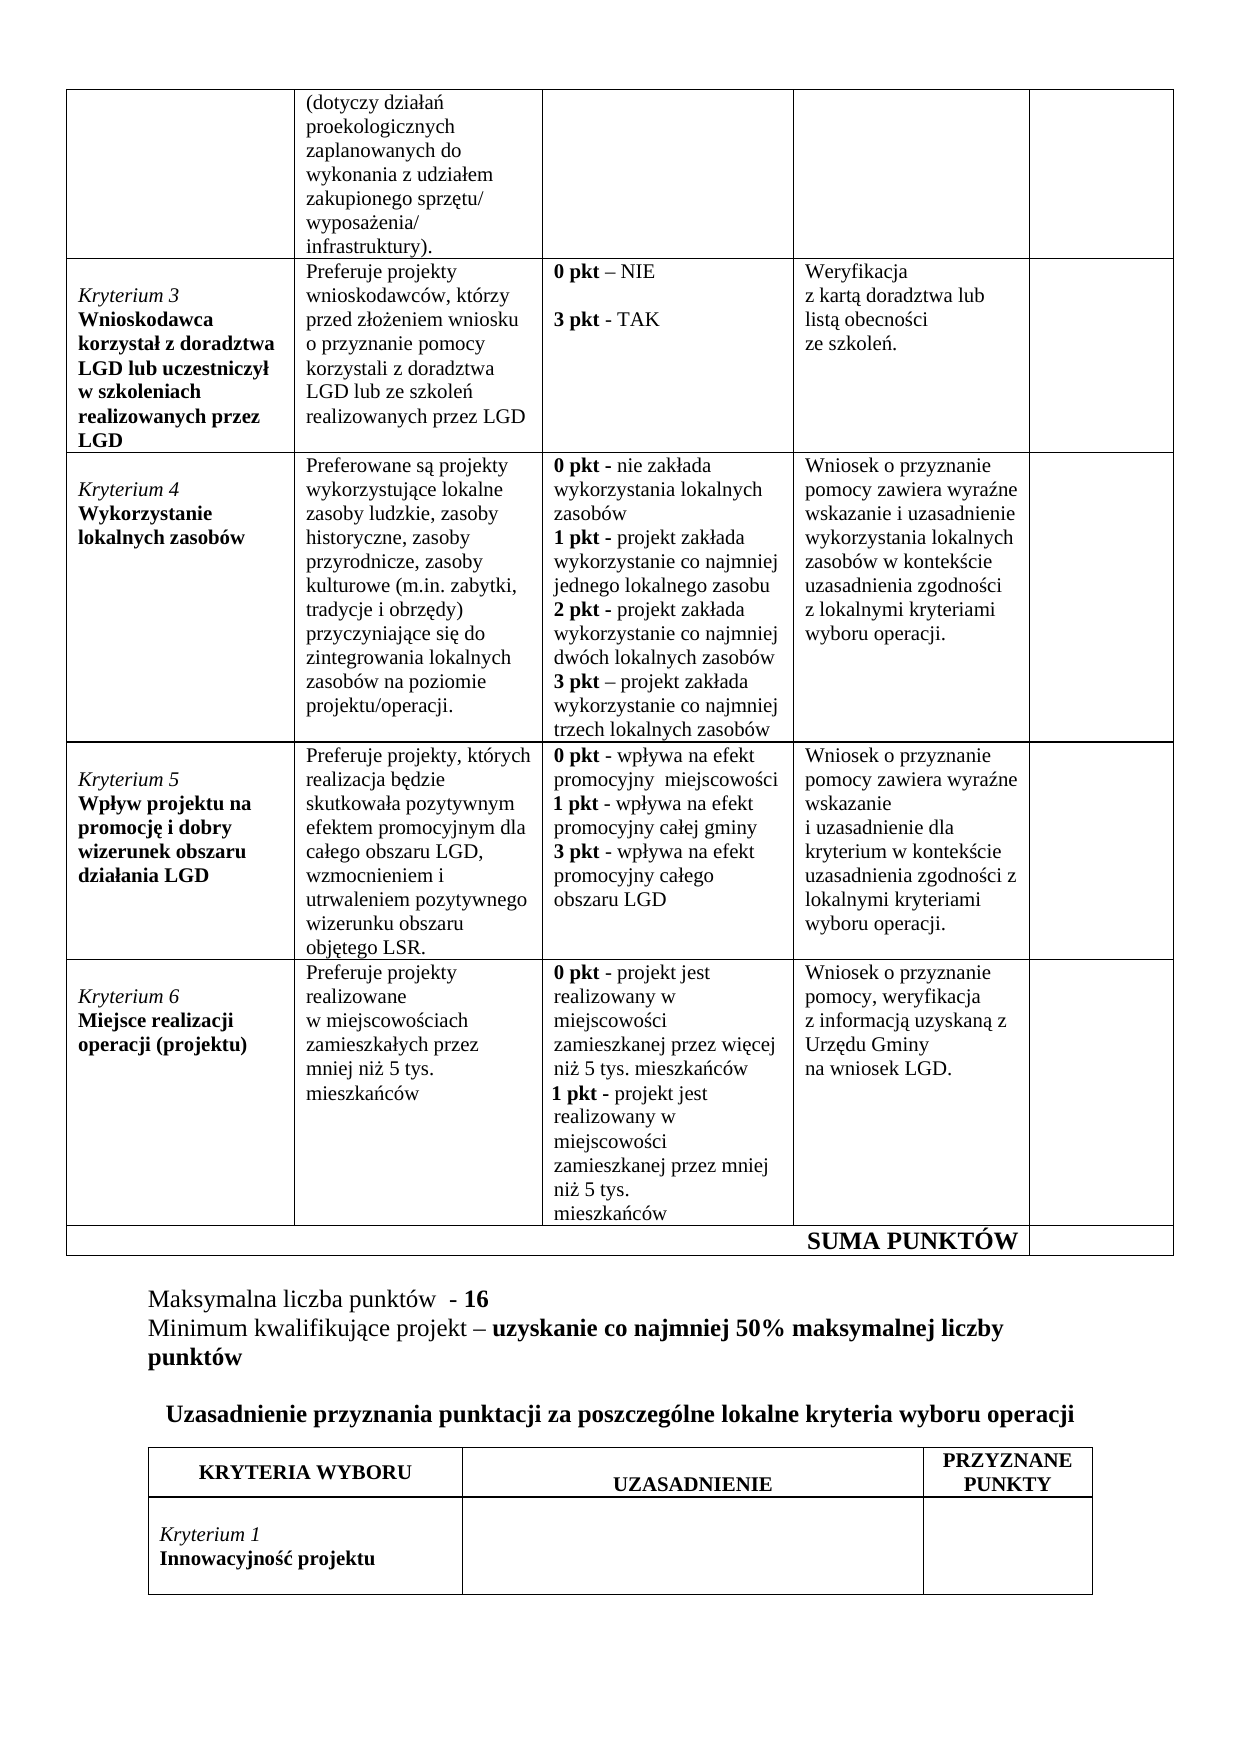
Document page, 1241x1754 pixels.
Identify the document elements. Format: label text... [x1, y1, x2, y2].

table_cell [1030, 453, 1173, 741]
table_cell 0 pkt - projekt jest realizowany w miejscowości zamieszkanej przez więcej niż 5 tys. mieszkańców 1 pkt - projekt jest realizowany w miejscowości zamieszkanej przez mniej niż 5 tys. mieszkańców [543, 960, 793, 1225]
table_header PRZYZNANE PUNKTY [924, 1448, 1092, 1496]
table_cell Kryterium 1 Innowacyjność projektu [149, 1498, 462, 1594]
text Maksymalna liczba punktów - 16 [148, 1284, 1093, 1313]
table_cell SUMA PUNKTÓW [67, 1226, 1029, 1254]
table_header KRYTERIA WYBORU [149, 1448, 462, 1496]
table_cell [1030, 743, 1173, 959]
table_cell Kryterium 5 Wpływ projektu na promocję i dobry wizerunek obszaru działania LGD [67, 743, 294, 959]
table_cell Preferuje projekty wnioskodawców, którzy przed złożeniem wniosku o przyznanie pomocy korzystali z doradztwa LGD lub ze szkoleń realizowanych przez LGD [295, 259, 542, 452]
table_cell 0 pkt – NIE 3 pkt - TAK [543, 259, 793, 452]
table_cell Preferowane są projekty wykorzystujące lokalne zasoby ludzkie, zasoby historyczne, zasoby przyrodnicze, zasoby kulturowe (m.in. zabytki, tradycje i obrzędy) przyczyniające się do zintegrowania lokalnych zasobów na poziomie projektu/operacji. [295, 453, 542, 741]
table_cell [463, 1498, 923, 1594]
text Uzasadnienie przyznania punktacji za poszczególne lokalne kryteria wyboru operacji [148, 1399, 1093, 1428]
table_cell Wniosek o przyznanie pomocy zawiera wyraźne wskazanie i uzasadnienie wykorzystania lokalnych zasobów w kontekście uzasadnienia zgodności z lokalnymi kryteriami wyboru operacji. [794, 453, 1029, 741]
table_cell Preferuje projekty realizowane w miejscowościach zamieszkałych przez mniej niż 5 tys. mieszkańców [295, 960, 542, 1225]
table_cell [67, 90, 294, 258]
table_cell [794, 90, 1029, 258]
table_cell [1030, 90, 1173, 258]
table_cell [924, 1498, 1092, 1594]
table_cell [1030, 1226, 1173, 1254]
table_cell [1030, 960, 1173, 1225]
table_cell 0 pkt - wpływa na efekt promocyjny miejscowości 1 pkt - wpływa na efekt promocyjny całej gminy 3 pkt - wpływa na efekt promocyjny całego obszaru LGD [543, 743, 793, 959]
table_cell Kryterium 3 Wnioskodawca korzystał z doradztwa LGD lub uczestniczył w szkoleniach realizowanych przez LGD [67, 259, 294, 452]
table_cell Wniosek o przyznanie pomocy zawiera wyraźne wskazanie i uzasadnienie dla kryterium w kontekście uzasadnienia zgodności z lokalnymi kryteriami wyboru operacji. [794, 743, 1029, 959]
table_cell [543, 90, 793, 258]
table_header UZASADNIENIE [463, 1448, 923, 1496]
table_cell Preferuje projekty, których realizacja będzie skutkowała pozytywnym efektem promocyjnym dla całego obszaru LGD, wzmocnieniem i utrwaleniem pozytywnego wizerunku obszaru objętego LSR. [295, 743, 542, 959]
table_cell 0 pkt - nie zakłada wykorzystania lokalnych zasobów 1 pkt - projekt zakłada wykorzystanie co najmniej jednego lokalnego zasobu 2 pkt - projekt zakłada wykorzystanie co najmniej dwóch lokalnych zasobów 3 pkt – projekt zakłada wykorzystanie co najmniej trzech lokalnych zasobów [543, 453, 793, 741]
table_cell Kryterium 6 Miejsce realizacji operacji (projektu) [67, 960, 294, 1225]
table_cell Weryfikacja z kartą doradztwa lub listą obecności ze szkoleń. [794, 259, 1029, 452]
table_cell Kryterium 4 Wykorzystanie lokalnych zasobów [67, 453, 294, 741]
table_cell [295, 90, 542, 258]
table_cell [1030, 259, 1173, 452]
table_cell Wniosek o przyznanie pomocy, weryfikacja z informacją uzyskaną z Urzędu Gminy na wniosek LGD. [794, 960, 1029, 1225]
text Minimum kwalifikujące projekt – uzyskanie co najmniej 50% maksymalnej liczby punktów [148, 1313, 1093, 1371]
